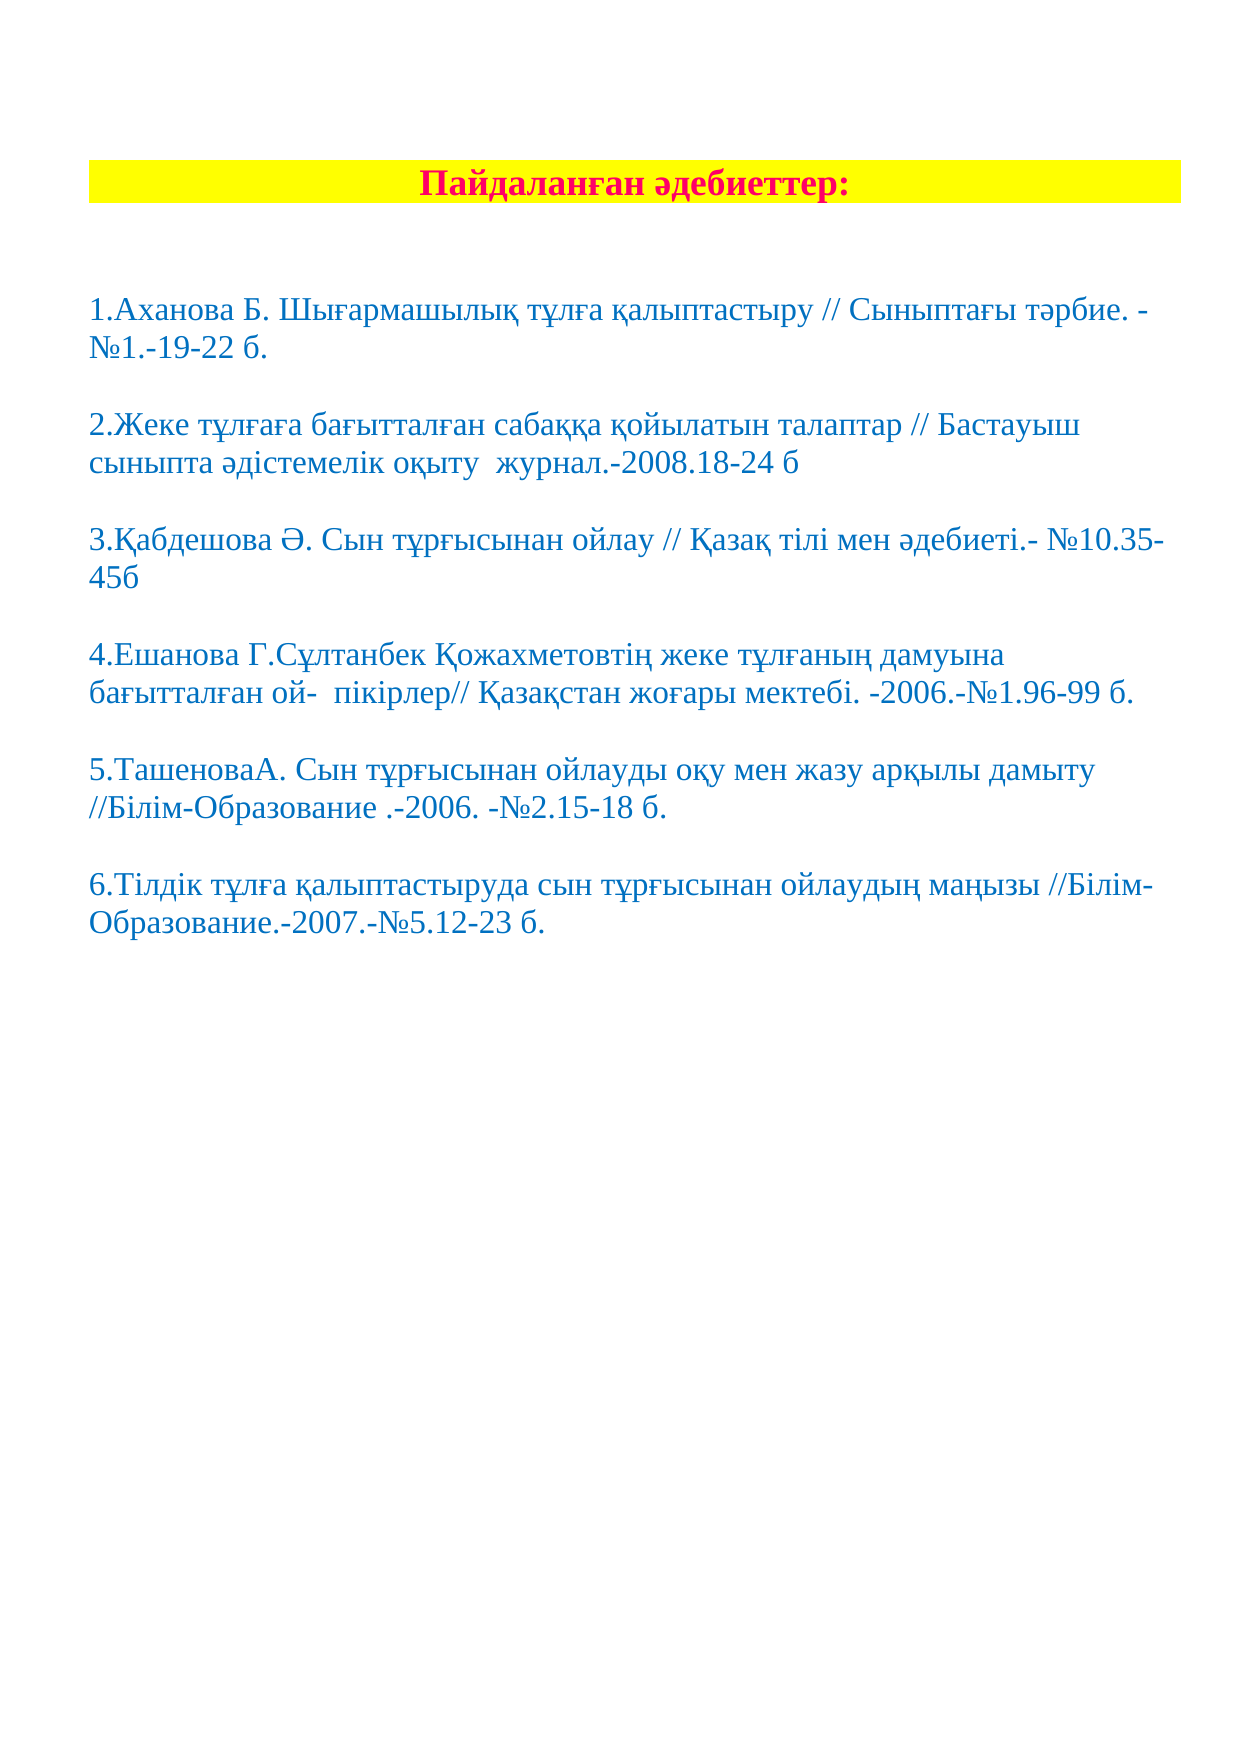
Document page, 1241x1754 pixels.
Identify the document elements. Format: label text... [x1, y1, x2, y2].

text 2.Жеке тұлғаға бағытталған сабаққа қойылатын талаптар // Бастауыш сыныпта әдістемелік оқыту журнал.-2008.18-24 б [89, 404, 1181, 481]
text 4.Ешанова Г.Сұлтанбек Қожахметовтің жеке тұлғаның дамуына бағытталған ой- пікірлер// Қазақстан жоғары мектебі. -2006.-№1.96-99 б. [89, 634, 1181, 711]
text 5.ТашеноваА. Сын тұрғысынан ойлауды оқу мен жазу арқылы дамыту //Білім-Образование .-2006. -№2.15-18 б. [89, 749, 1181, 826]
text 3.Қабдешова Ә. Сын тұрғысынан ойлау // Қазақ тілі мен әдебиеті.- №10.35-45б [89, 519, 1181, 596]
text 6.Тілдік тұлға қалыптастыруда сын тұрғысынан ойлаудың маңызы //Білім-Образование.-2007.-№5.12-23 б. [89, 864, 1181, 941]
text Пайдаланған әдебиеттер: [89, 160, 1181, 203]
text 1.Аханова Б. Шығармашылық тұлға қалыптастыру // Сыныптағы тәрбие. - №1.-19-22 б. [89, 289, 1181, 366]
